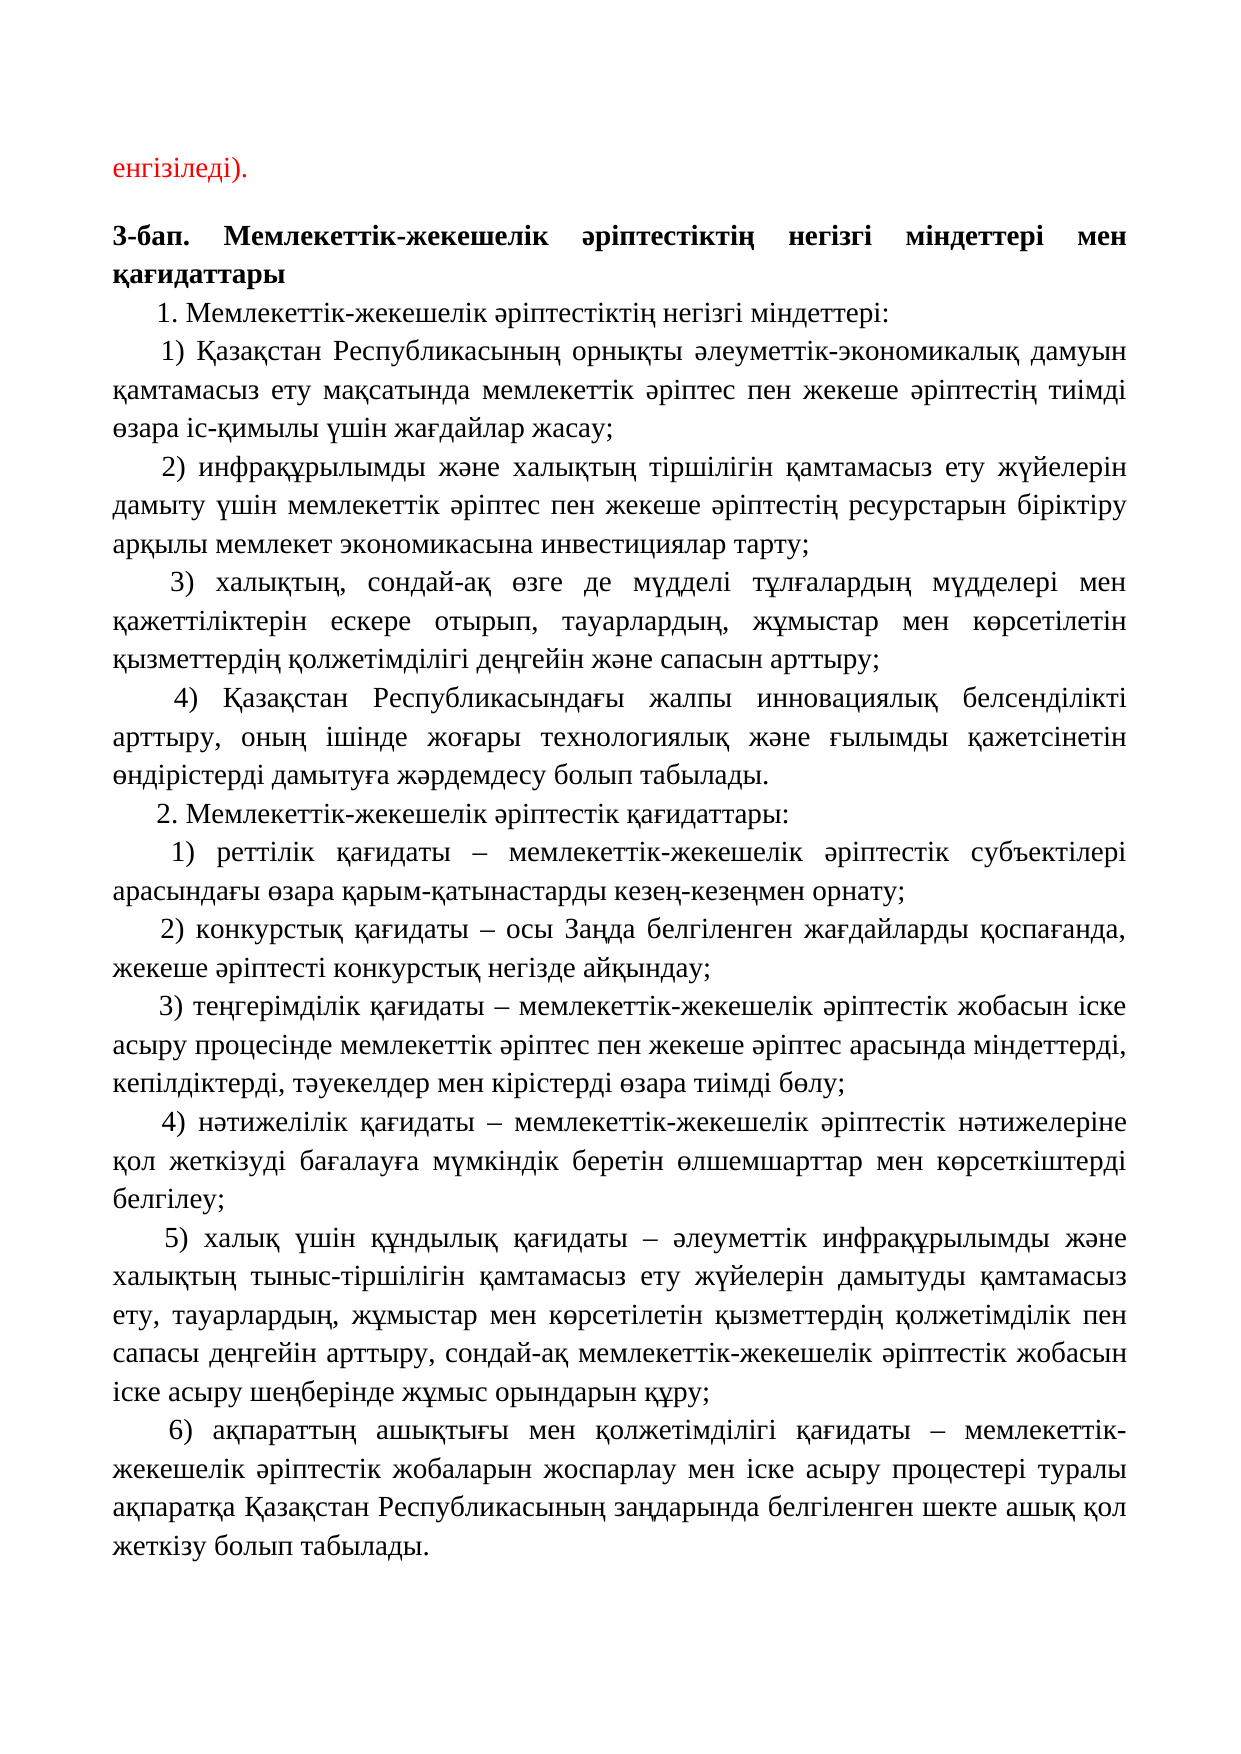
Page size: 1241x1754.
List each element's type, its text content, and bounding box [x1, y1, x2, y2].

text 2) инфрақұрылымды және халықтың тіршілігін қамтамасыз ету жүйелерін дамыту үшін мемлекеттік әріптес пен жекеше әріптестің ресурстарын біріктіру арқылы мемлекет экономикасына инвестициялар тарту; [112, 449, 1128, 559]
text 4) Қазақстан Республикасындағы жалпы инновациялық белсенділікті арттыру, оның ішінде жоғары технологиялық және ғылымды қажетсінетін өндірістерді дамытуға жәрдемдесу болып табылады. [112, 680, 1128, 791]
text 1) реттілік қағидаты – мемлекеттік-жекешелік әріптестік субъектілері арасындағы өзара қарым-қатынастарды кезең-кезеңмен орнату; [112, 834, 1128, 906]
text 5) халық үшін құндылық қағидаты – әлеуметтік инфрақұрылымды және халықтың тыныс-тіршілігін қамтамасыз ету жүйелерін дамытуды қамтамасыз ету, тауарлардың, жұмыстар мен көрсетілетін қызметтердің қолжетімділік пен сапасы деңгейін арттыру, сондай-ақ мемлекеттік-жекешелік әріптестік жобасын іске асыру шеңберінде жұмыс орындарын құру; [112, 1220, 1128, 1407]
text 4) нәтижелілік қағидаты – мемлекеттік-жекешелік әріптестік нәтижелеріне қол жеткізуді бағалауға мүмкіндік беретін өлшемшарттар мен көрсеткіштерді белгілеу; [112, 1104, 1128, 1215]
text 3) халықтың, сондай-ақ өзге де мүдделі тұлғалардың мүдделері мен қажеттіліктерін ескере отырып, тауарлардың, жұмыстар мен көрсетілетін қызметтердің қолжетімділігі деңгейін және сапасын арттыру; [112, 564, 1128, 675]
text 3-бап. Мемлекеттік-жекешелік әріптестіктің негізгі міндеттері мен қағидаттары [112, 218, 1128, 290]
text 2) конкурстық қағидаты – осы Заңда белгіленген жағдайларды қоспағанда, жекеше әріптесті конкурстық негізде айқындау; [112, 911, 1128, 983]
text 1) Қазақстан Республикасының орнықты әлеуметтік-экономикалық дамуын қамтамасыз ету мақсатында мемлекеттік әріптес пен жекеше әріптестің тиімді өзара іс-қимылы үшін жағдайлар жасау; [112, 333, 1128, 444]
text 1. Мемлекеттік-жекешелік әріптестіктің негізгі міндеттері: [112, 295, 1128, 328]
text 6) ақпараттың ашықтығы мен қолжетімділігі қағидаты – мемлекеттік-жекешелік әріптестік жобаларын жоспарлау мен іске асыру процестері туралы ақпаратқа Қазақстан Республикасының заңдарында белгіленген шекте ашық қол жеткізу болып табылады. [112, 1412, 1128, 1562]
text 3) теңгерімділік қағидаты – мемлекеттік-жекешелік әріптестік жобасын іске асыру процесінде мемлекеттік әріптес пен жекеше әріптес арасында міндеттерді, кепілдіктерді, тәуекелдер мен кірістерді өзара тиімді бөлу; [112, 988, 1128, 1099]
text 2. Мемлекеттік-жекешелік әріптестік қағидаттары: [112, 796, 1128, 829]
